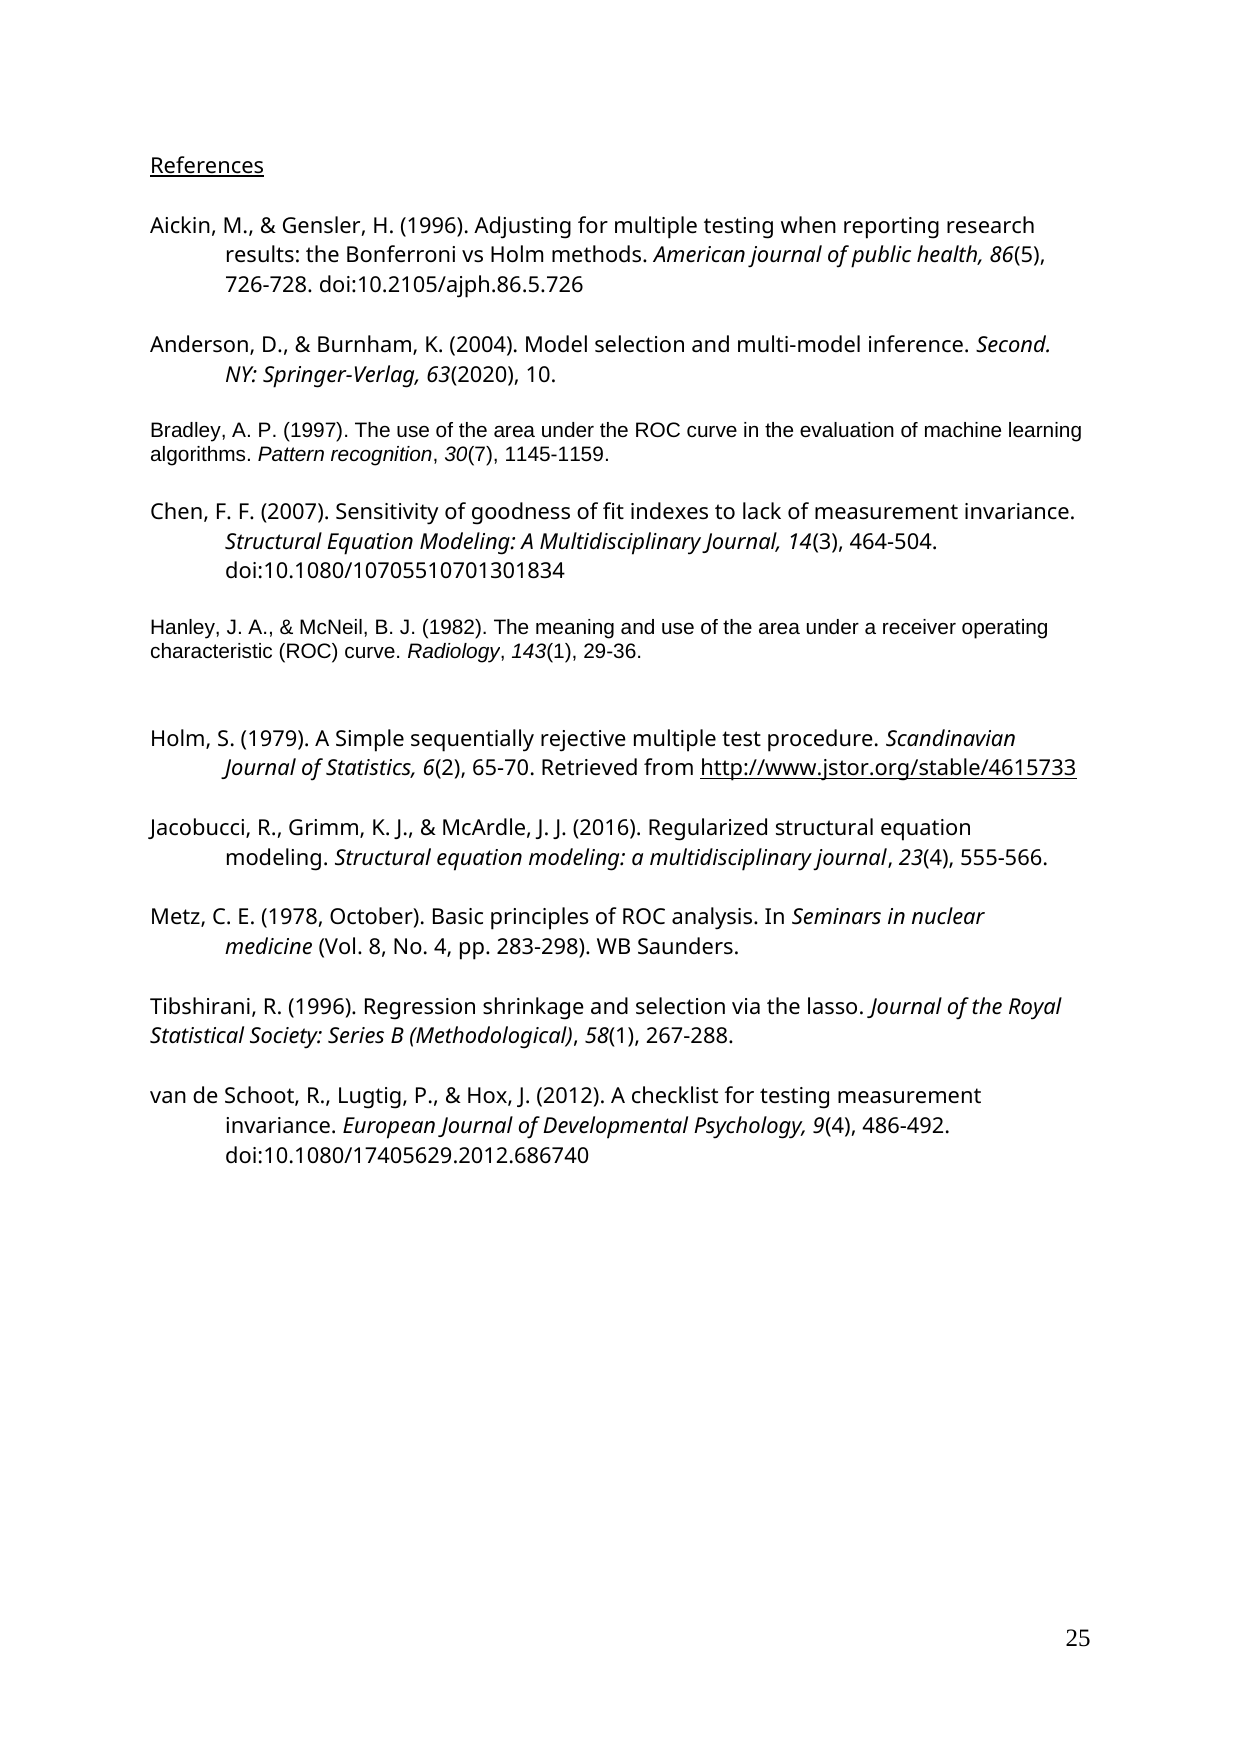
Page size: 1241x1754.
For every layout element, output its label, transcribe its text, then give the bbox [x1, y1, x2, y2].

text References [150, 150, 1090, 180]
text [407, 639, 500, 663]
text Bradley, A. P. (1997). The use of the area under the ROC curve in the evaluation of machine learning algorithms. Pattern recognition, 30(7), 1145-1159. [610, 418, 1090, 466]
text Hanley, J. A., & McNeil, B. J. (1982). The meaning and use of the area under a receiver operating characteristic (ROC) curve. Radiology, 143(1), 29-36. [642, 615, 1090, 663]
text van de Schoot, R., Lugtig, P., & Hox, J. (2012). A checklist for testing measurement invariance. European Journal of Developmental Psychology, 9(4), 486-492. doi:10.1080/17405629.2012.686740 [150, 1080, 1090, 1169]
text Tibshirani, R. (1996). Regression shrinkage and selection via the lasso. Journal of the Royal Statistical Society: Series B (Methodological), 58(1), 267-288. [150, 991, 1090, 1050]
text Jacobucci, R., Grimm, K. J., & McArdle, J. J. (2016). Regularized structural equation modeling. Structural equation modeling: a multidisciplinary journal, 23(4), 555-566. [150, 812, 1090, 871]
text Metz, C. E. (1978, October). Basic principles of ROC analysis. In Seminars in nuclear medicine (Vol. 8, No. 4, pp. 283-298). WB Saunders. [150, 901, 1090, 961]
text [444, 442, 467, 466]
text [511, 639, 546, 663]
text Anderson, D., & Burnham, K. (2004). Model selection and multi-model inference. Second. NY: Springer-Verlag, 63(2020), 10. [150, 329, 1090, 388]
text Holm, S. (1979). A Simple sequentially rejective multiple test procedure. Scandinavian Journal of Statistics, 6(2), 65-70. Retrieved from http://www.jstor.org/stable/4615733 [150, 722, 1090, 782]
text Aickin, M., & Gensler, H. (1996). Adjusting for multiple testing when reporting research results: the Bonferroni vs Holm methods. American journal of public health, 86(5), 726-728. doi:10.2105/ajph.86.5.726 [150, 209, 1090, 299]
text Chen, F. F. (2007). Sensitivity of goodness of fit indexes to lack of measurement invariance. Structural Equation Modeling: A Multidisciplinary Journal, 14(3), 464-504. doi:10.1080/10705510701301834 [150, 496, 1090, 585]
